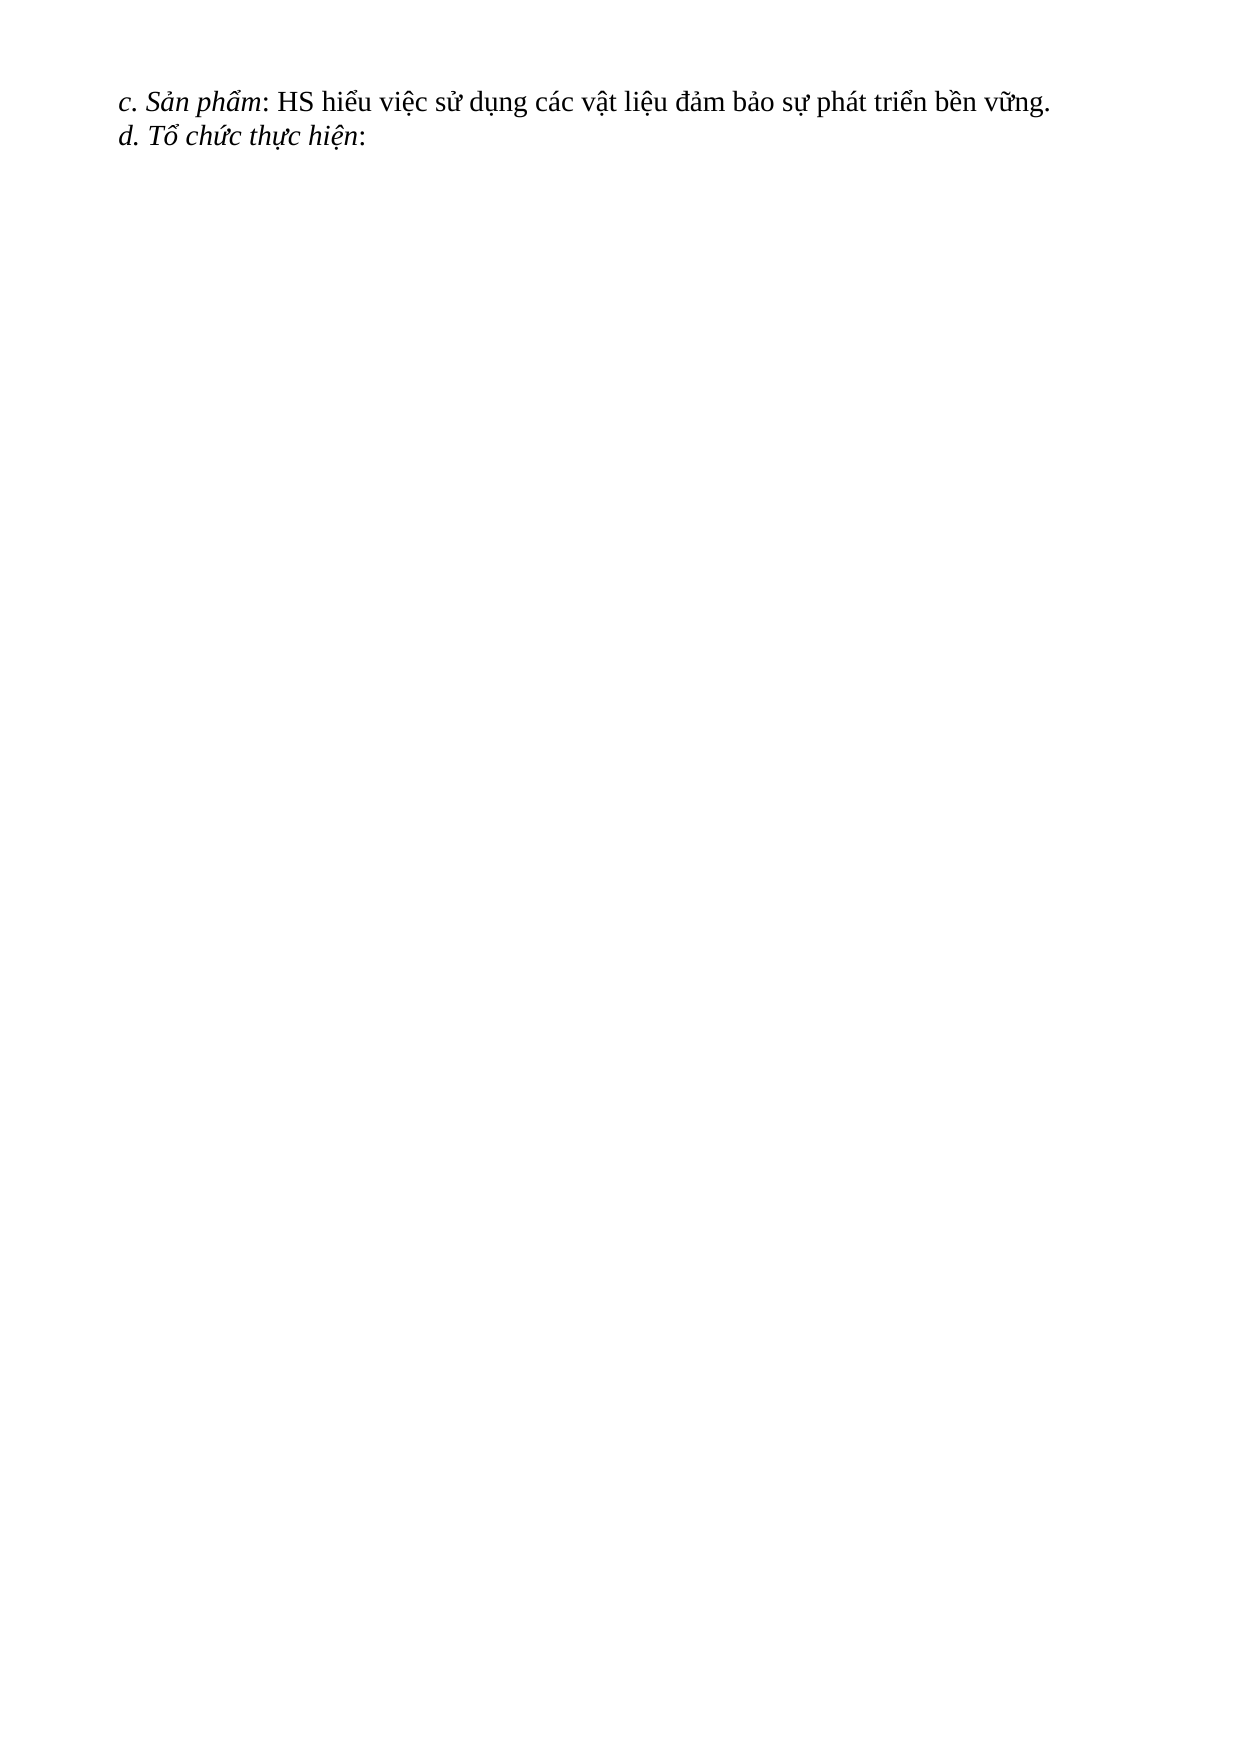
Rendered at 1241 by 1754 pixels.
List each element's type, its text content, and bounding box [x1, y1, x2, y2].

text d. Tổ chức thực hiện: [118, 118, 1122, 152]
text c. Sản phẩm: HS hiểu việc sử dụng các vật liệu đảm bảo sự phát triển bền vững. [118, 84, 1122, 118]
